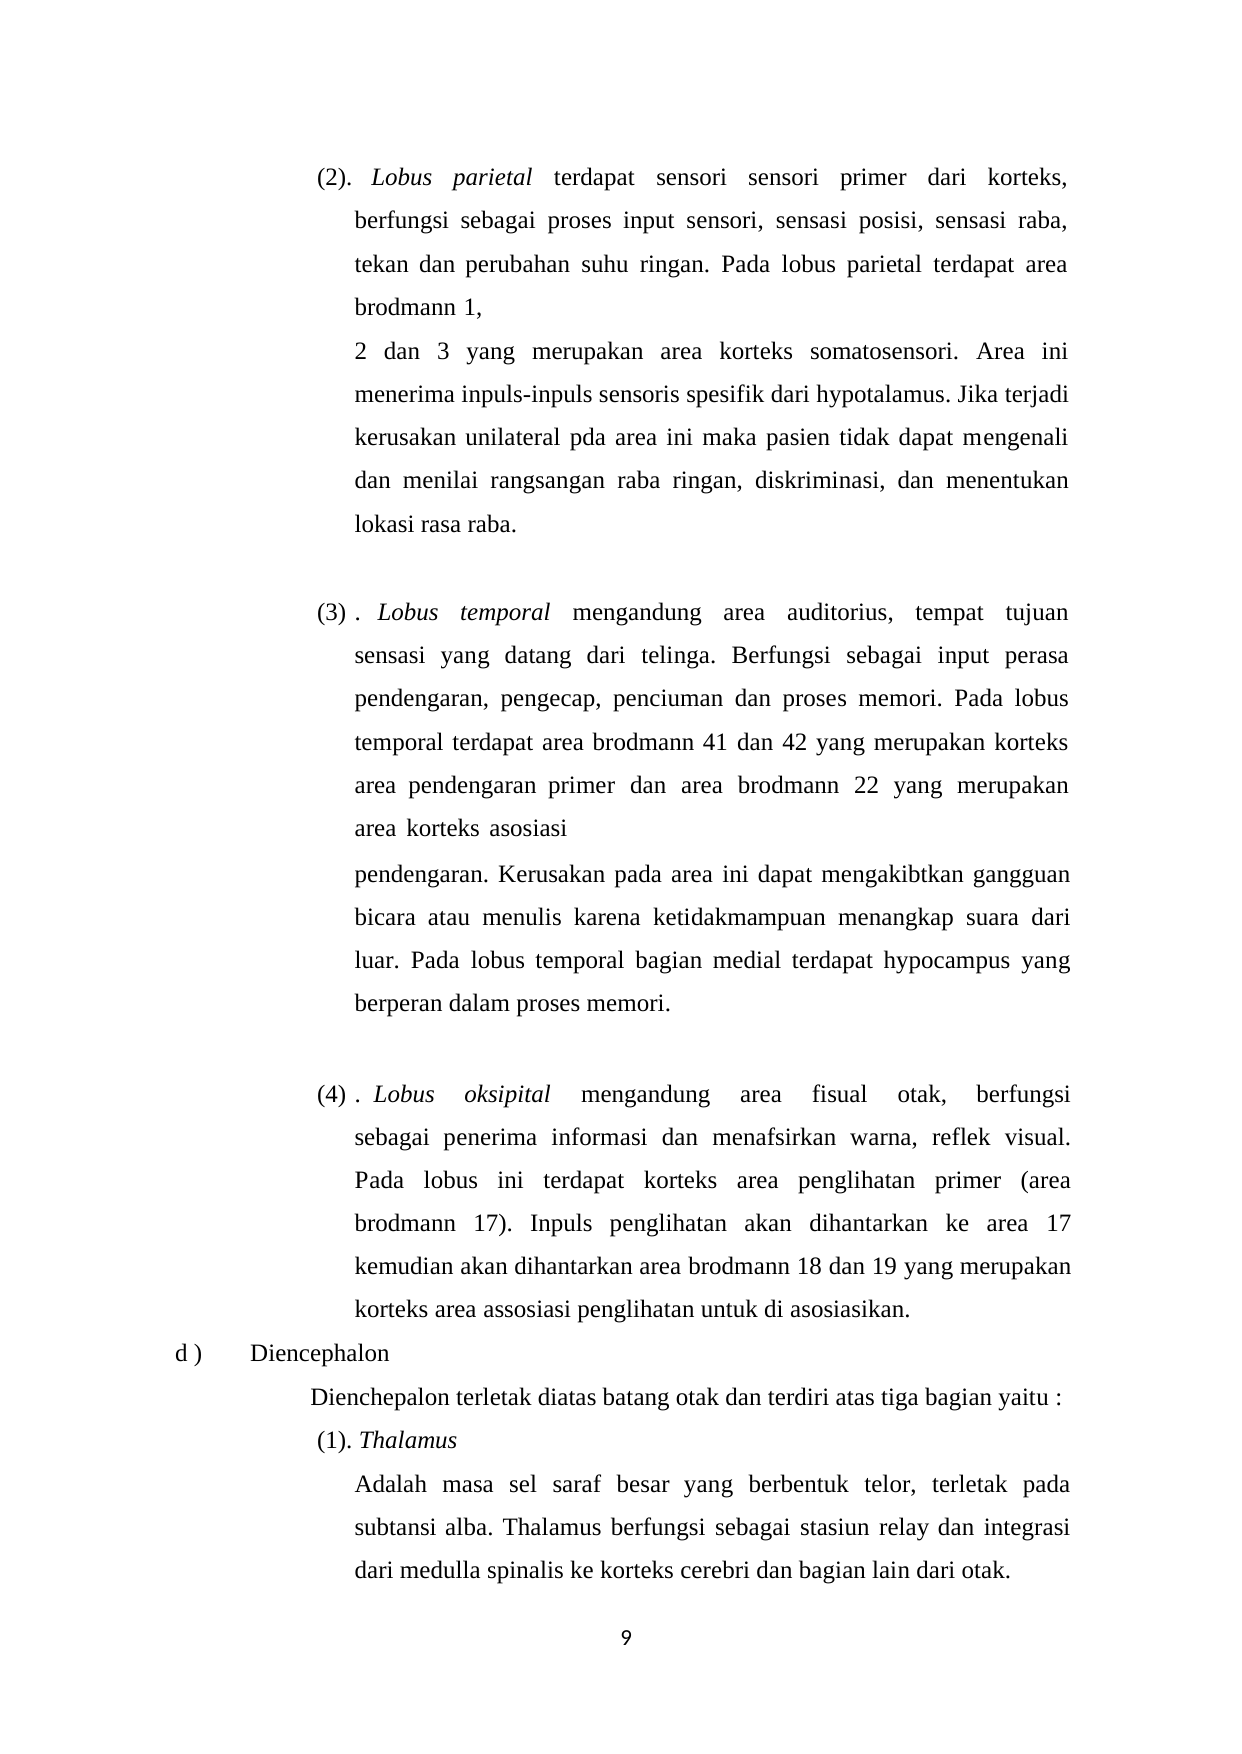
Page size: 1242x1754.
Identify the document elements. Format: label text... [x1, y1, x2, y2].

text 2 dan 3 yang merupakan area korteks somatosensori. Area ini menerima inpuls-inpuls sensoris spesifik dari hypotalamus. Jika terjadi kerusakan unilateral pda area ini maka pasien tidak dapat mengenali dan menilai rangsangan raba ringan, diskriminasi, dan menentukan lokasi rasa raba. [354, 336, 1069, 537]
text (2). Lobus parietal terdapat sensori sensori primer dari korteks, berfungsi sebagai proses input sensori, sensasi posisi, sensasi raba, tekan dan perubahan suhu ringan. Pada lobus parietal terdapat area brodmann 1, [317, 162, 1068, 321]
text pendengaran. Kerusakan pada area ini dapat mengakibtkan gangguan bicara atau menulis karena ketidakmampuan menangkap suara dari luar. Pada lobus temporal bagian medial terdapat hypocampus yang berperan dalam proses memori. [354, 859, 1071, 1017]
list . Lobus temporal mengandung area auditorius, tempat tujuan sensasi yang datang dari telinga. Berfungsi sebagai input perasa pendengaran, pengecap, penciuman dan proses memori. Pada lobus temporal terdapat area brodmann 41 dan 42 yang merupakan korteks area pendengaran primer dan area brodmann 22 yang merupakan area korteks asosiasi [317, 597, 1069, 842]
text Dienchepalon terletak diatas batang otak dan terdiri atas tiga bagian yaitu : (1). Thalamus [310, 1382, 1064, 1453]
text d ) Diencephalon [175, 1338, 1077, 1367]
list . Lobus oksipital mengandung area fisual otak, berfungsi sebagai penerima informasi dan menafsirkan warna, reflek visual. Pada lobus ini terdapat korteks area penglihatan primer (area brodmann 17). Inpuls penglihatan akan dihantarkan ke area 17 kemudian akan dihantarkan area brodmann 18 dan 19 yang merupakan korteks area assosiasi penglihatan untuk di asosiasikan. [317, 1079, 1071, 1323]
text Adalah masa sel saraf besar yang berbentuk telor, terletak pada subtansi alba. Thalamus berfungsi sebagai stasiun relay dan integrasi dari medulla spinalis ke korteks cerebri dan bagian lain dari otak. [354, 1469, 1070, 1584]
